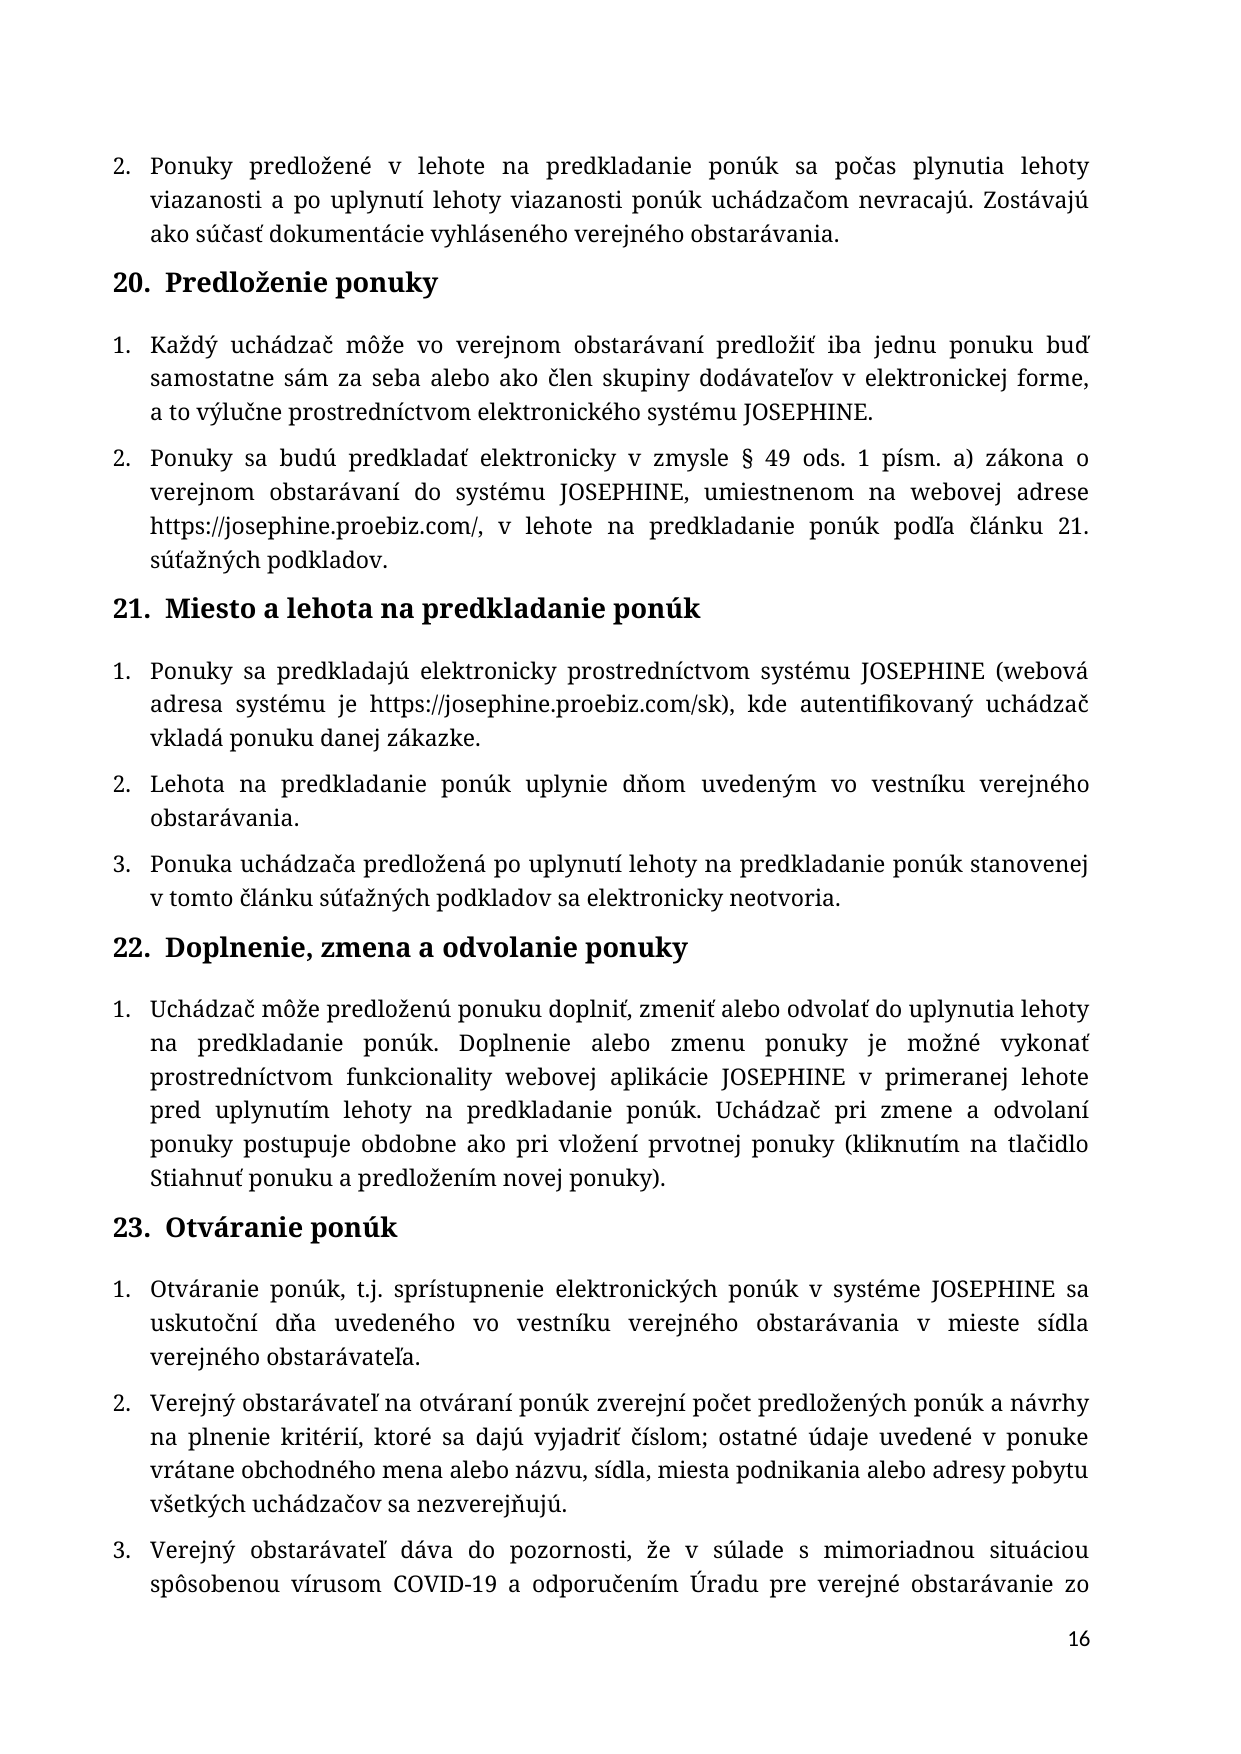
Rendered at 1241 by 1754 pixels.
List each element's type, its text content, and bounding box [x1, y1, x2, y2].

subtitle Miesto a lehota na predkladanie ponúk [113, 590, 1090, 627]
subtitle Doplnenie, zmena a odvolanie ponuky [113, 928, 1090, 965]
list Verejný obstarávateľ na otváraní ponúk zverejní počet predložených ponúk a návrhy na plnenie kritérií, ktoré sa dajú vyjadriť číslom; ostatné údaje uvedené v ponuke vrátane obchodného mena alebo názvu, sídla, miesta podnikania alebo adresy pobytu všetkých uchádzačov sa nezverejňujú. [112, 1387, 1090, 1519]
list Každý uchádzač môže vo verejnom obstarávaní predložiť iba jednu ponuku buď samostatne sám za seba alebo ako člen skupiny dodávateľov v elektronickej forme, a to výlučne prostredníctvom elektronického systému JOSEPHINE. [112, 328, 1090, 427]
list Ponuky predložené v lehote na predkladanie ponúk sa počas plynutia lehoty viazanosti a po uplynutí lehoty viazanosti ponúk uchádzačom nevracajú. Zostávajú ako súčasť dokumentácie vyhláseného verejného obstarávania. [112, 150, 1090, 249]
list Ponuky sa budú predkladať elektronicky v zmysle § 49 ods. 1 písm. a) zákona o verejnom obstarávaní do systému JOSEPHINE, umiestnenom na webovej adrese https://josephine.proebiz.com/, v lehote na predkladanie ponúk podľa článku 21. súťažných podkladov. [112, 442, 1090, 575]
subtitle Predloženie ponuky [113, 264, 1090, 301]
subtitle Otváranie ponúk [113, 1208, 1090, 1245]
list Otváranie ponúk, t.j. sprístupnenie elektronických ponúk v systéme JOSEPHINE sa uskutoční dňa uvedeného vo vestníku verejného obstarávania v mieste sídla verejného obstarávateľa. [112, 1273, 1090, 1372]
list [112, 1534, 1090, 1599]
list Uchádzač môže predloženú ponuku doplniť, zmeniť alebo odvolať do uplynutia lehoty na predkladanie ponúk. Doplnenie alebo zmenu ponuky je možné vykonať prostredníctvom funkcionality webovej aplikácie JOSEPHINE v primeranej lehote pred uplynutím lehoty na predkladanie ponúk. Uchádzač pri zmene a odvolaní ponuky postupuje obdobne ako pri vložení prvotnej ponuky (kliknutím na tlačidlo Stiahnuť ponuku a predložením novej ponuky). [112, 993, 1090, 1193]
list Ponuky sa predkladajú elektronicky prostredníctvom systému JOSEPHINE (webová adresa systému je https://josephine.proebiz.com/sk), kde autentifikovaný uchádzač vkladá ponuku danej zákazke. [112, 654, 1090, 753]
list Ponuka uchádzača predložená po uplynutí lehoty na predkladanie ponúk stanovenej v tomto článku súťažných podkladov sa elektronicky neotvoria. [112, 848, 1090, 913]
list Lehota na predkladanie ponúk uplynie dňom uvedeným vo vestníku verejného obstarávania. [112, 768, 1090, 833]
